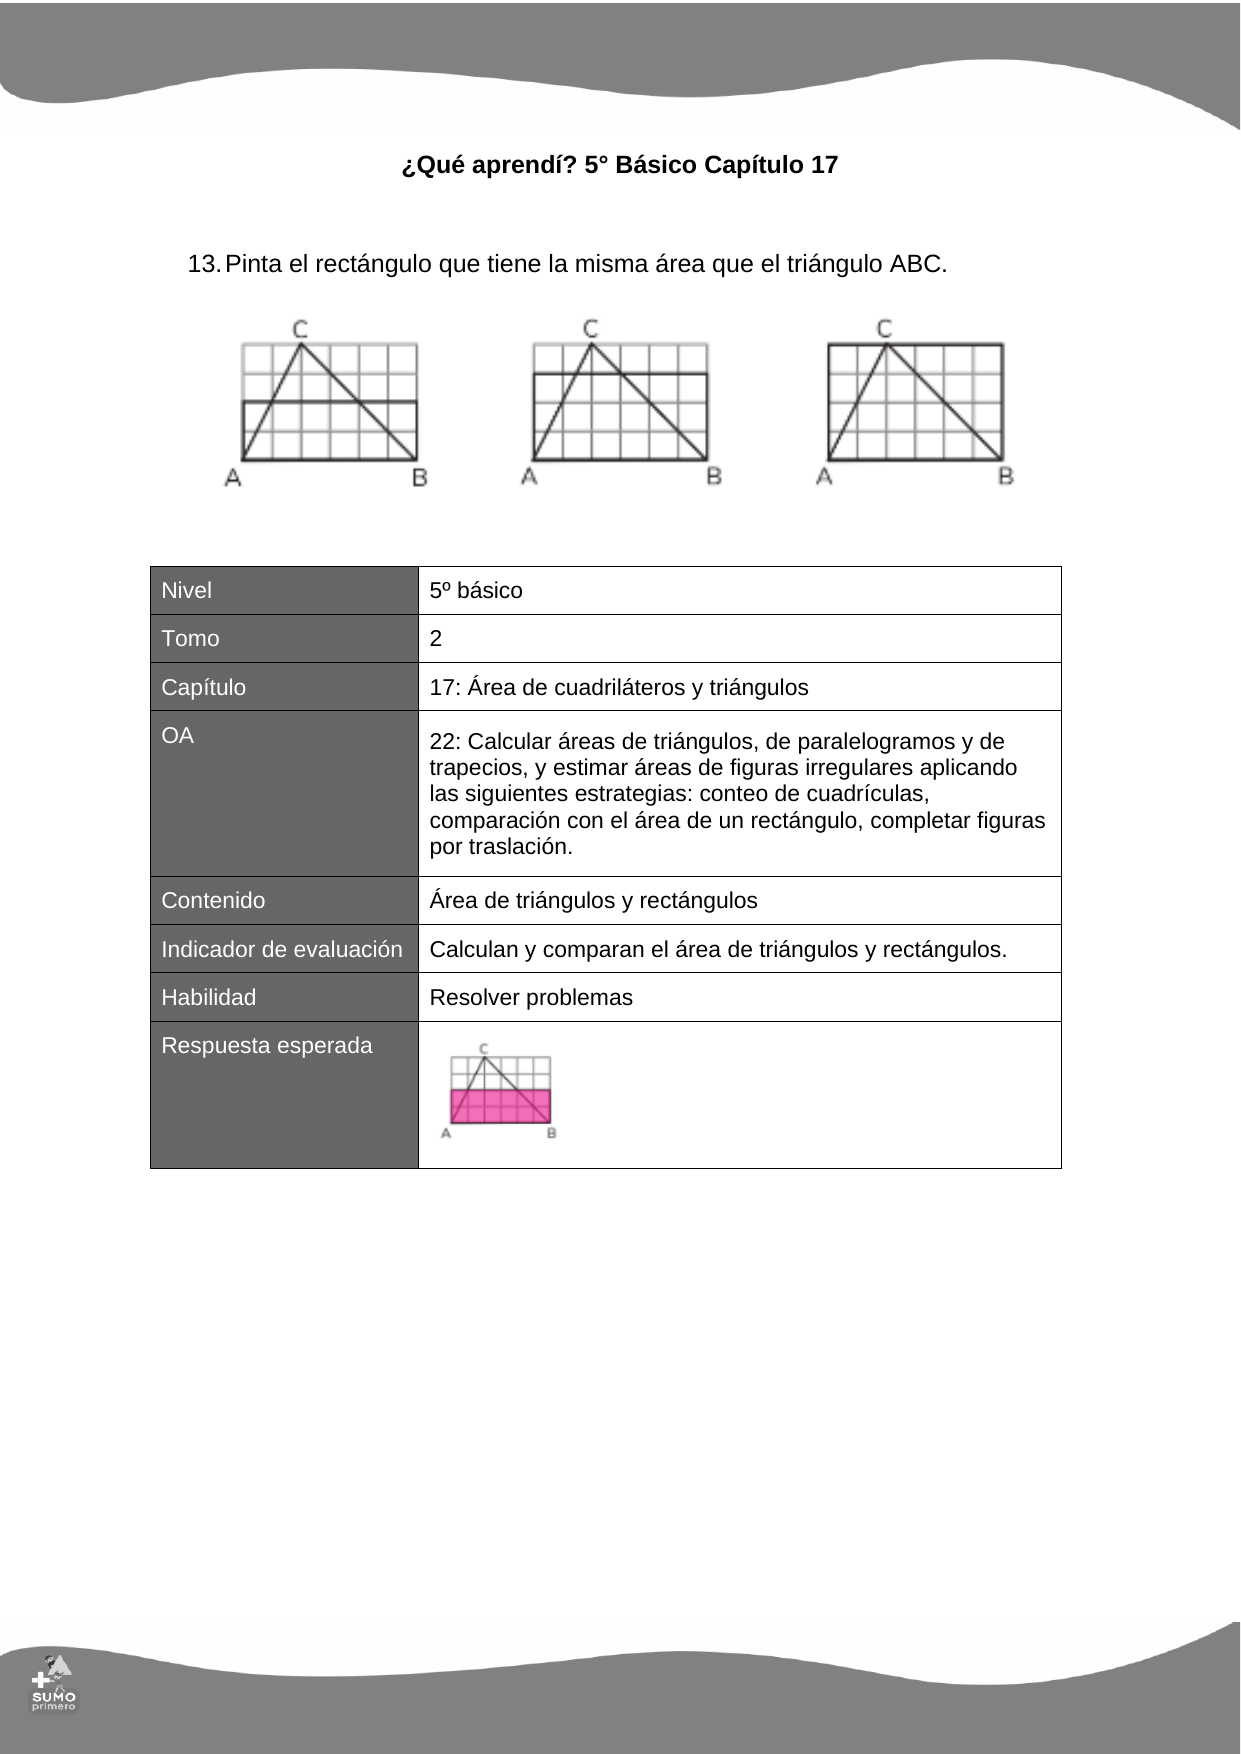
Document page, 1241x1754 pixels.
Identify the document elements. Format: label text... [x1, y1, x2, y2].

table_cell OA [151, 711, 418, 876]
picture [222, 315, 1019, 496]
table_cell 22: Calcular áreas de triángulos, de paralelogramos y de trapecios, y estimar áreas de figuras irregulares aplicando las siguientes estrategias: conteo de cuadrículas, comparación con el área de un rectángulo, completar figuras por traslación. [419, 711, 1061, 876]
table_cell Capítulo [151, 663, 418, 710]
table_cell 2 [419, 615, 1061, 662]
table_cell Resolver problemas [419, 973, 1061, 1021]
table_cell Respuesta esperada [151, 1022, 418, 1168]
table_header 5º básico [419, 567, 1061, 614]
picture [0, 3, 1241, 134]
table_cell Indicador de evaluación [151, 925, 418, 972]
table_cell 17: Área de cuadriláteros y triángulos [419, 663, 1061, 710]
table_cell Contenido [151, 877, 418, 924]
table_cell Área de triángulos y rectángulos [419, 877, 1061, 924]
table_cell Calculan y comparan el área de triángulos y rectángulos. [419, 925, 1061, 972]
picture [0, 1622, 1241, 1754]
table_cell [419, 1022, 1061, 1168]
table_cell Tomo [151, 615, 418, 662]
text ¿Qué aprendí? 5° Básico Capítulo 17 [150, 150, 1090, 179]
picture [429, 1036, 564, 1154]
table_cell Habilidad [151, 973, 418, 1021]
table_header Nivel [151, 567, 418, 614]
list Pinta el rectángulo que tiene la misma área que el triángulo ABC. [187, 249, 1090, 278]
